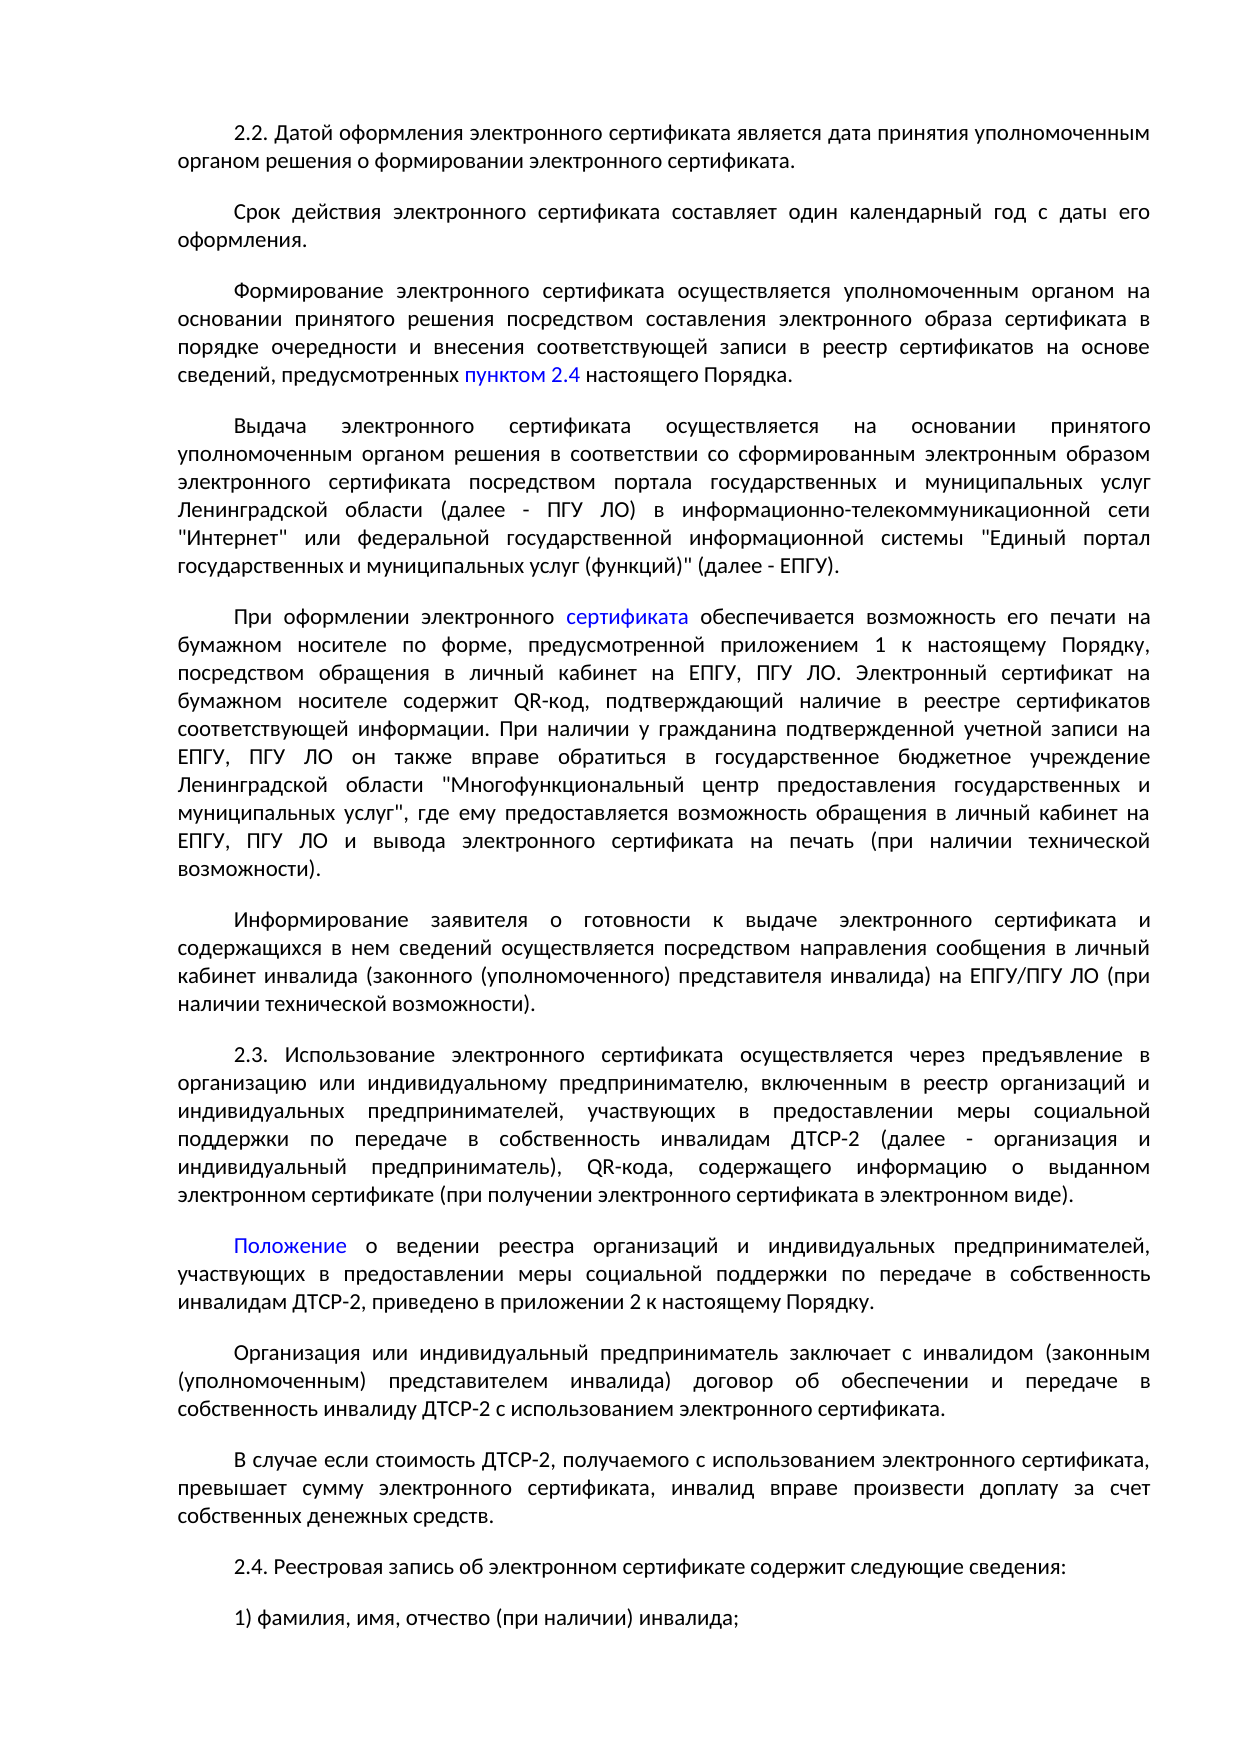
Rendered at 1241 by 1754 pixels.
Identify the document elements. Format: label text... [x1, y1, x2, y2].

text В случае если стоимость ДТСР-2, получаемого с использованием электронного сертификата, превышает сумму электронного сертификата, инвалид вправе произвести доплату за счет собственных денежных средств. [177, 1445, 1152, 1529]
text Информирование заявителя о готовности к выдаче электронного сертификата и содержащихся в нем сведений осуществляется посредством направления сообщения в личный кабинет инвалида (законного (уполномоченного) представителя инвалида) на ЕПГУ/ПГУ ЛО (при наличии технической возможности). [177, 905, 1152, 1017]
text Срок действия электронного сертификата составляет один календарный год с даты его оформления. [177, 197, 1152, 253]
text Организация или индивидуальный предприниматель заключает с инвалидом (законным (уполномоченным) представителем инвалида) договор об обеспечении и передаче в собственность инвалиду ДТСР-2 с использованием электронного сертификата. [177, 1338, 1152, 1422]
text Формирование электронного сертификата осуществляется уполномоченным органом на основании принятого решения посредством составления электронного образа сертификата в порядке очередности и внесения соответствующей записи в реестр сертификатов на основе сведений, предусмотренных пунктом 2.4 настоящего Порядка. [177, 276, 1152, 388]
text 2.3. Использование электронного сертификата осуществляется через предъявление в организацию или индивидуальному предпринимателю, включенным в реестр организаций и индивидуальных предпринимателей, участвующих в предоставлении меры социальной поддержки по передаче в собственность инвалидам ДТСР-2 (далее - организация и индивидуальный предприниматель), QR-кода, содержащего информацию о выданном электронном сертификате (при получении электронного сертификата в электронном виде). [177, 1040, 1152, 1208]
text Положение о ведении реестра организаций и индивидуальных предпринимателей, участвующих в предоставлении меры социальной поддержки по передаче в собственность инвалидам ДТСР-2, приведено в приложении 2 к настоящему Порядку. [177, 1231, 1152, 1315]
text 1) фамилия, имя, отчество (при наличии) инвалида; [177, 1603, 1152, 1631]
text 2.2. Датой оформления электронного сертификата является дата принятия уполномоченным органом решения о формировании электронного сертификата. [177, 118, 1152, 174]
text Выдача электронного сертификата осуществляется на основании принятого уполномоченным органом решения в соответствии со сформированным электронным образом электронного сертификата посредством портала государственных и муниципальных услуг Ленинградской области (далее - ПГУ ЛО) в информационно-телекоммуникационной сети "Интернет" или федеральной государственной информационной системы "Единый портал государственных и муниципальных услуг (функций)" (далее - ЕПГУ). [177, 411, 1152, 579]
text 2.4. Реестровая запись об электронном сертификате содержит следующие сведения: [177, 1552, 1152, 1580]
text При оформлении электронного сертификата обеспечивается возможность его печати на бумажном носителе по форме, предусмотренной приложением 1 к настоящему Порядку, посредством обращения в личный кабинет на ЕПГУ, ПГУ ЛО. Электронный сертификат на бумажном носителе содержит QR-код, подтверждающий наличие в реестре сертификатов соответствующей информации. При наличии у гражданина подтвержденной учетной записи на ЕПГУ, ПГУ ЛО он также вправе обратиться в государственное бюджетное учреждение Ленинградской области "Многофункциональный центр предоставления государственных и муниципальных услуг", где ему предоставляется возможность обращения в личный кабинет на ЕПГУ, ПГУ ЛО и вывода электронного сертификата на печать (при наличии технической возможности). [177, 602, 1152, 882]
